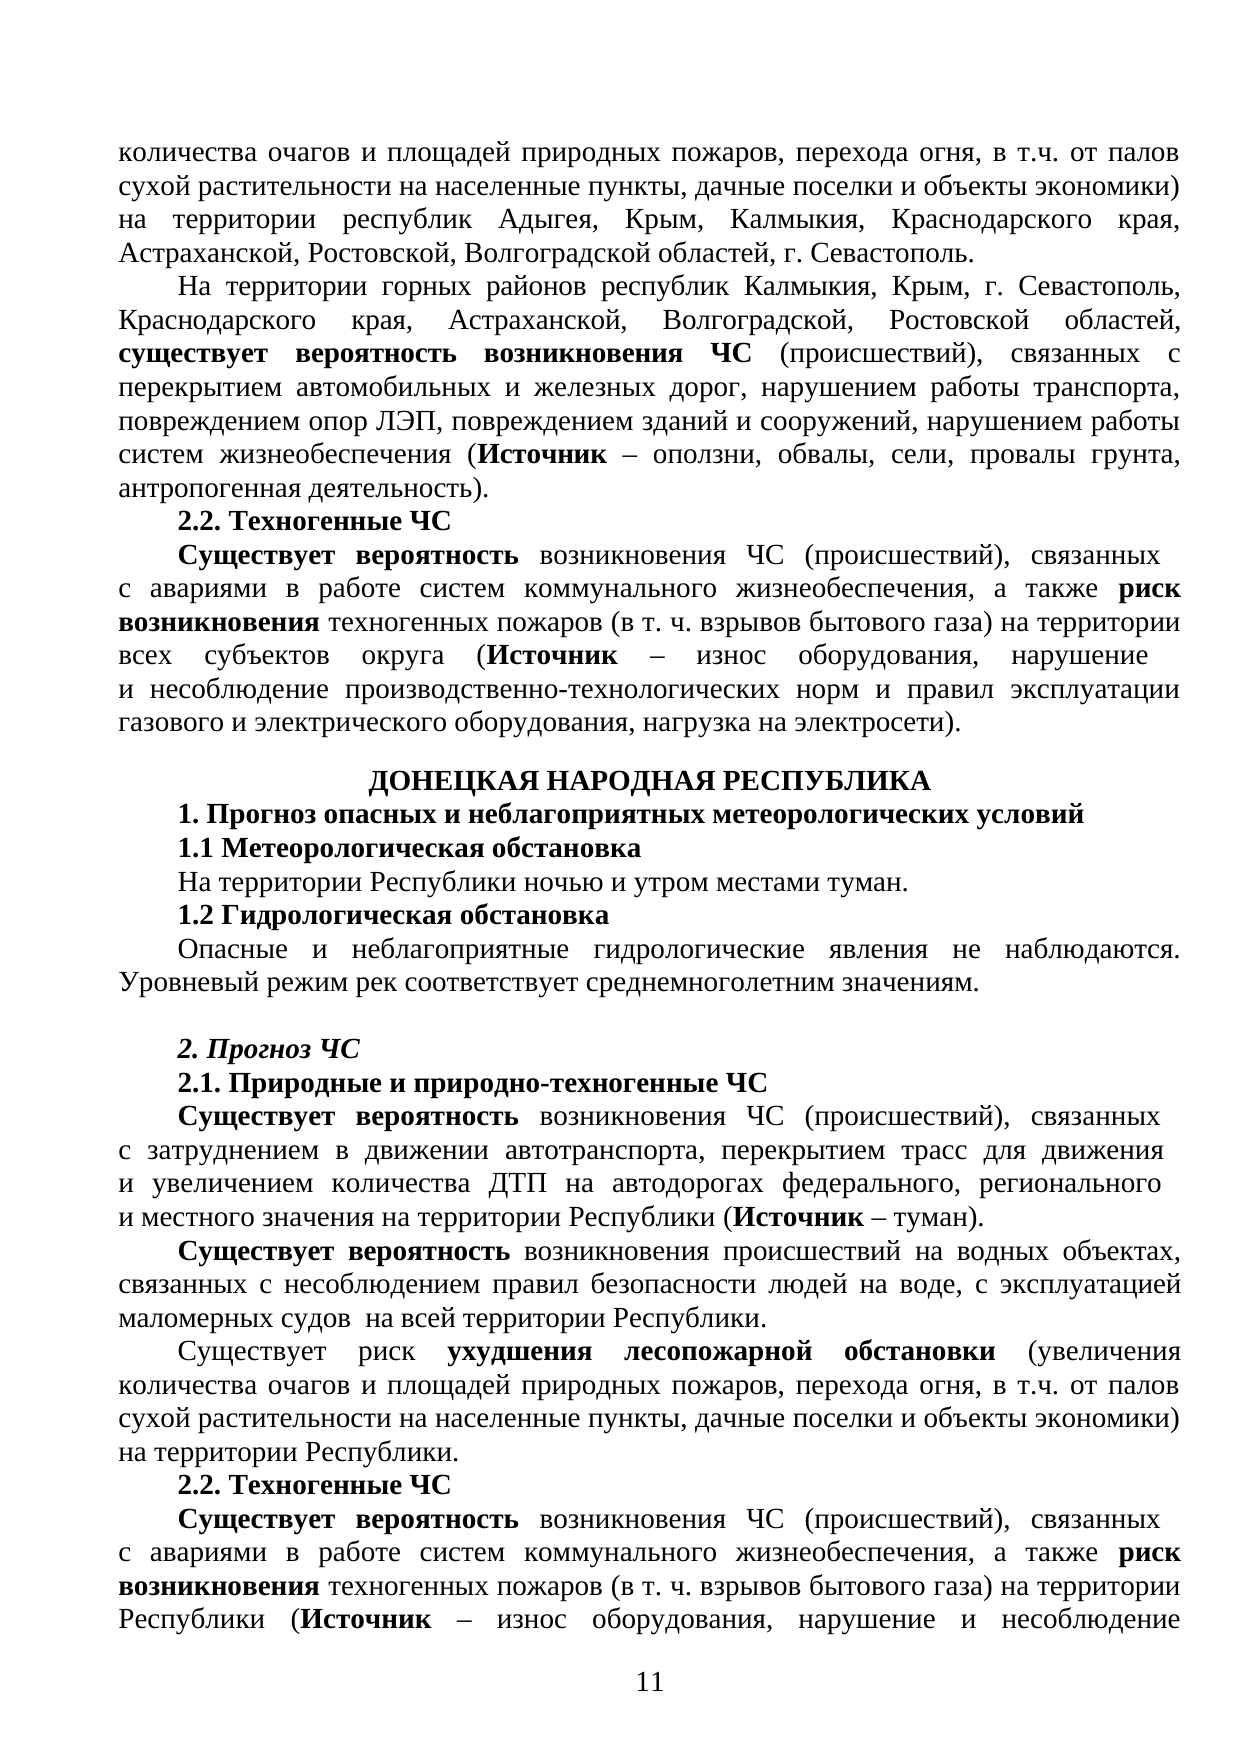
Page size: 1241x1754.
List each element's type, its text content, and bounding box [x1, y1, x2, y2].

text 1.1 Метеорологическая обстановка [118, 830, 1181, 864]
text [118, 134, 1181, 268]
text Существует вероятность возникновения происшествий на водных объектах, связанных с несоблюдением правил безопасности людей на воде, с эксплуатацией маломерных судов на всей территории Республики. [118, 1233, 1181, 1333]
text 1.2 Гидрологическая обстановка [118, 897, 1181, 931]
text Существует риск ухудшения лесопожарной обстановки (увеличения количества очагов и площадей природных пожаров, перехода огня, в т.ч. от палов сухой растительности на населенные пункты, дачные поселки и объекты экономики) на территории Республики. [118, 1333, 1181, 1467]
text Существует вероятность возникновения ЧС (происшествий), связанных с затруднением в движении автотранспорта, перекрытием трасс для движения и увеличением количества ДТП на автодорогах федерального, регионального и местного значения на территории Республики (Источник – туман). [118, 1098, 1181, 1233]
text 2.2. Техногенные ЧС [118, 1467, 1181, 1501]
text На территории горных районов республик Калмыкия, Крым, г. Севастополь, Краснодарского края, Астраханской, Волгоградской, Ростовской областей, существует вероятность возникновения ЧС (происшествий), связанных с перекрытием автомобильных и железных дорог, нарушением работы транспорта, повреждением опор ЛЭП, повреждением зданий и сооружений, нарушением работы систем жизнеобеспечения (Источник – оползни, обвалы, сели, провалы грунта, антропогенная деятельность). [118, 268, 1181, 503]
text Опасные и неблагоприятные гидрологические явления не наблюдаются. Уровневый режим рек соответствует среднемноголетним значениям. [118, 931, 1181, 998]
text ДОНЕЦКАЯ НАРОДНАЯ РЕСПУБЛИКА [118, 763, 1181, 797]
text На территории Республики ночью и утром местами туман. [118, 864, 1181, 897]
text 1. Прогноз опасных и неблагоприятных метеорологических условий [118, 797, 1181, 830]
text 2.1. Природные и природно-техногенные ЧС [118, 1065, 1181, 1098]
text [118, 1501, 1181, 1635]
text 2.2. Техногенные ЧС [118, 503, 1181, 537]
text Существует вероятность возникновения ЧС (происшествий), связанных с авариями в работе систем коммунального жизнеобеспечения, а также риск возникновения техногенных пожаров (в т. ч. взрывов бытового газа) на территории всех субъектов округа (Источник – износ оборудования, нарушение и несоблюдение производственно-технологических норм и правил эксплуатации газового и электрического оборудования, нагрузка на электросети). [118, 537, 1181, 738]
text 2. Прогноз ЧС [118, 1031, 1181, 1065]
